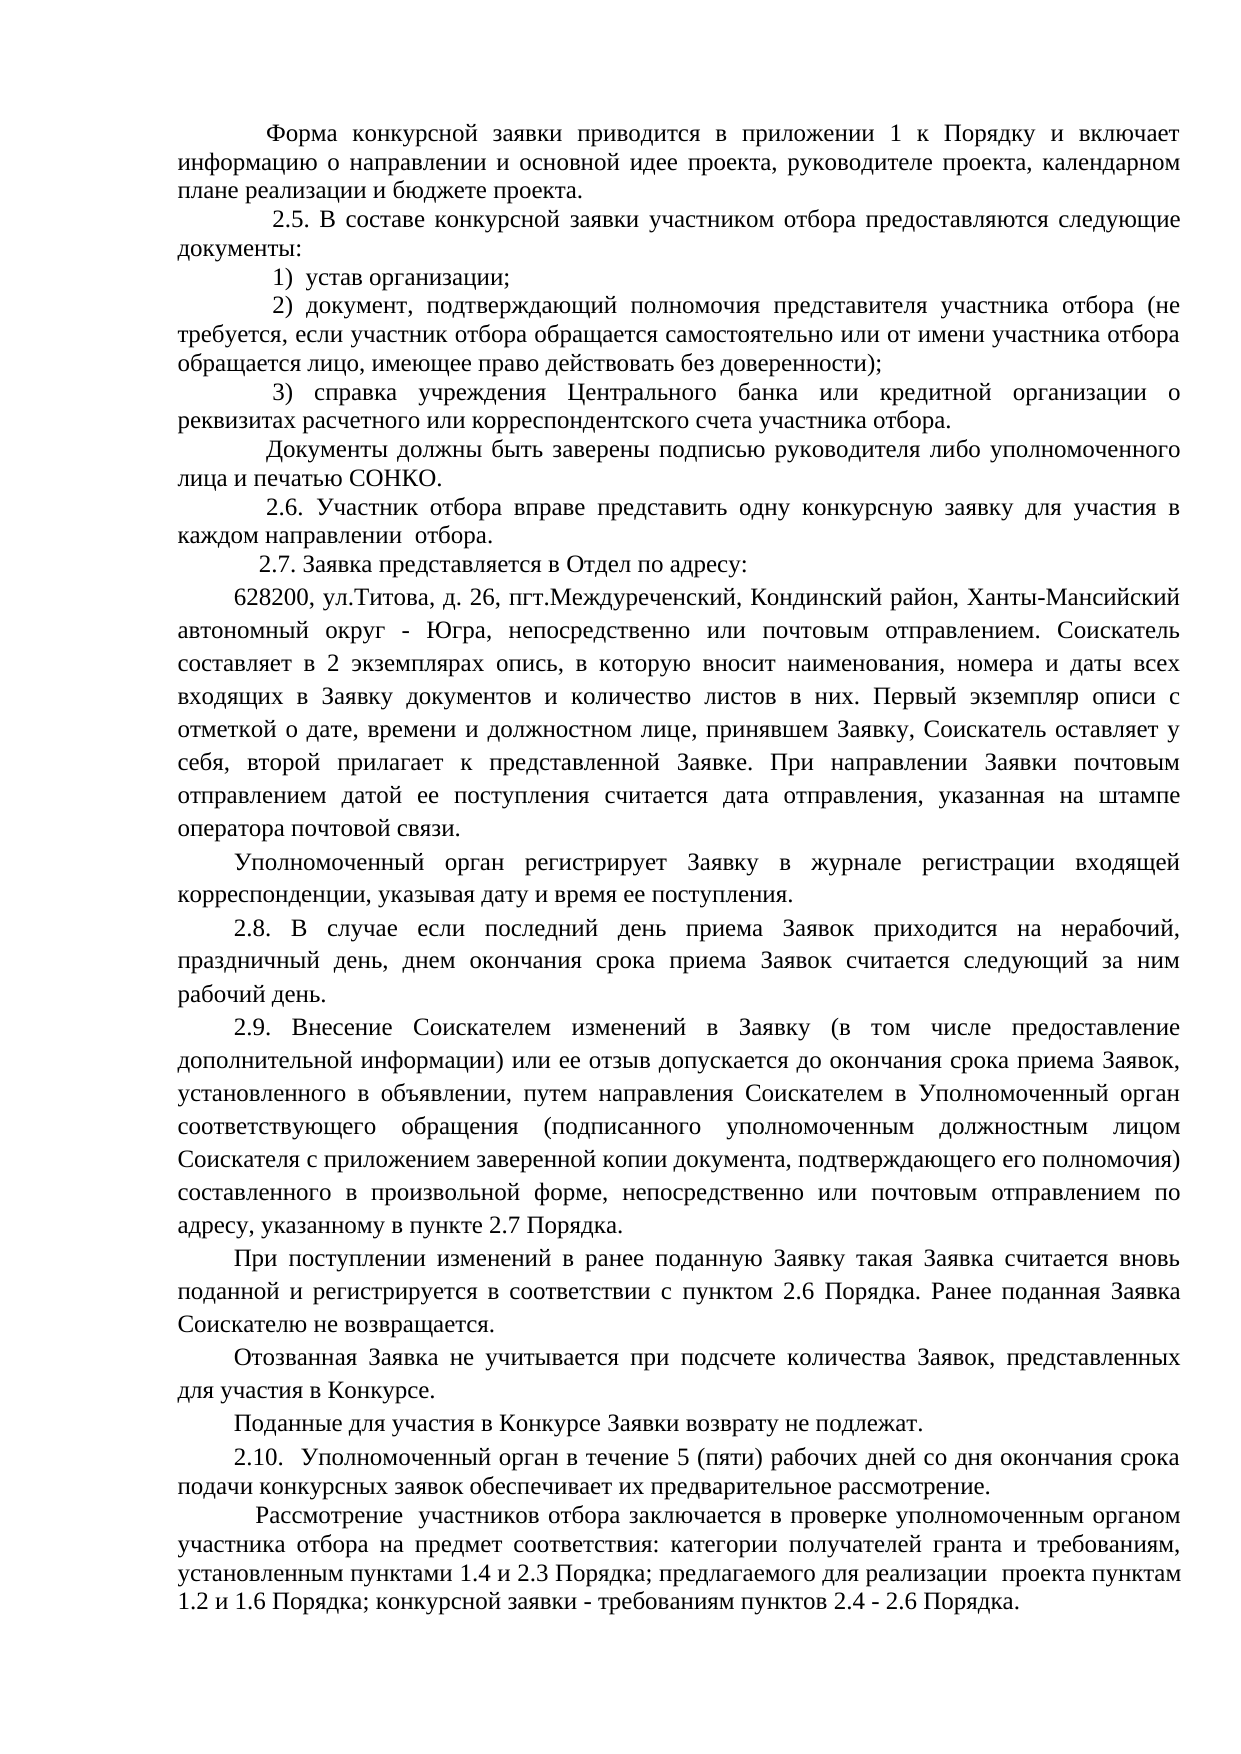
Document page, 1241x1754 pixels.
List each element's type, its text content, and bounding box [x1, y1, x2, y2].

text 2.10. Уполномоченный орган в течение 5 (пяти) рабочих дней со дня окончания срока подачи конкурсных заявок обеспечивает их предварительное рассмотрение. [177, 1441, 1181, 1500]
text 2.9. Внесение Соискателем изменений в Заявку (в том числе предоставление дополнительной информации) или ее отзыв допускается до окончания срока приема Заявок, установленного в объявлении, путем направления Соискателем в Уполномоченный орган соответствующего обращения (подписанного уполномоченным должностным лицом Соискателя с приложением заверенной копии документа, подтверждающего его полномочия) составленного в произвольной форме, непосредственно или почтовым отправлением по адресу, указанному в пункте 2.7 Порядка. [177, 1012, 1181, 1238]
text 2.5. В составе конкурсной заявки участником отбора предоставляются следующие документы: [177, 204, 1181, 262]
text 2.8. В случае если последний день приема Заявок приходится на нерабочий, праздничный день, днем окончания срока приема Заявок считается следующий за ним рабочий день. [177, 913, 1181, 1007]
text 1) устав организации; [177, 262, 1181, 291]
text 2.6. Участник отбора вправе представить одну конкурсную заявку для участия в каждом направлении отбора. [177, 492, 1181, 549]
text Уполномоченный орган регистрирует Заявку в журнале регистрации входящей корреспонденции, указывая дату и время ее поступления. [177, 847, 1181, 908]
text Поданные для участия в Конкурсе Заявки возврату не подлежат. [177, 1408, 1181, 1437]
text 3) справка учреждения Центрального банка или кредитной организации о реквизитах расчетного или корреспондентского счета участника отбора. [177, 377, 1181, 434]
text Рассмотрение участников отбора заключается в проверке уполномоченным органом участника отбора на предмет соответствия: категории получателей гранта и требованиям, установленным пунктами 1.4 и 2.3 Порядка; предлагаемого для реализации проекта пунктам 1.2 и 1.6 Порядка; конкурсной заявки - требованиям пунктов 2.4 - 2.6 Порядка. [177, 1500, 1181, 1615]
text 628200, ул.Титова, д. 26, пгт.Междуреченский, Кондинский район, Ханты-Мансийский автономный округ - Югра, непосредственно или почтовым отправлением. Соискатель составляет в 2 экземплярах опись, в которую вносит наименования, номера и даты всех входящих в Заявку документов и количество листов в них. Первый экземпляр описи с отметкой о дате, времени и должностном лице, принявшем Заявку, Соискатель оставляет у себя, второй прилагает к представленной Заявке. При направлении Заявки почтовым отправлением датой ее поступления считается дата отправления, указанная на штампе оператора почтовой связи. [177, 582, 1181, 842]
text Форма конкурсной заявки приводится в приложении 1 к Порядку и включает информацию о направлении и основной идее проекта, руководителе проекта, календарном плане реализации и бюджете проекта. [177, 118, 1181, 204]
text 2.7. Заявка представляется в Отдел по адресу: [177, 549, 1181, 578]
text При поступлении изменений в ранее поданную Заявку такая Заявка считается вновь поданной и регистрируется в соответствии с пунктом 2.6 Порядка. Ранее поданная Заявка Соискателю не возвращается. [177, 1243, 1181, 1338]
text Отозванная Заявка не учитывается при подсчете количества Заявок, представленных для участия в Конкурсе. [177, 1342, 1181, 1404]
text Документы должны быть заверены подписью руководителя либо уполномоченного лица и печатью СОНКО. [177, 434, 1181, 492]
text 2) документ, подтверждающий полномочия представителя участника отбора (не требуется, если участник отбора обращается самостоятельно или от имени участника отбора обращается лицо, имеющее право действовать без доверенности); [177, 291, 1181, 377]
